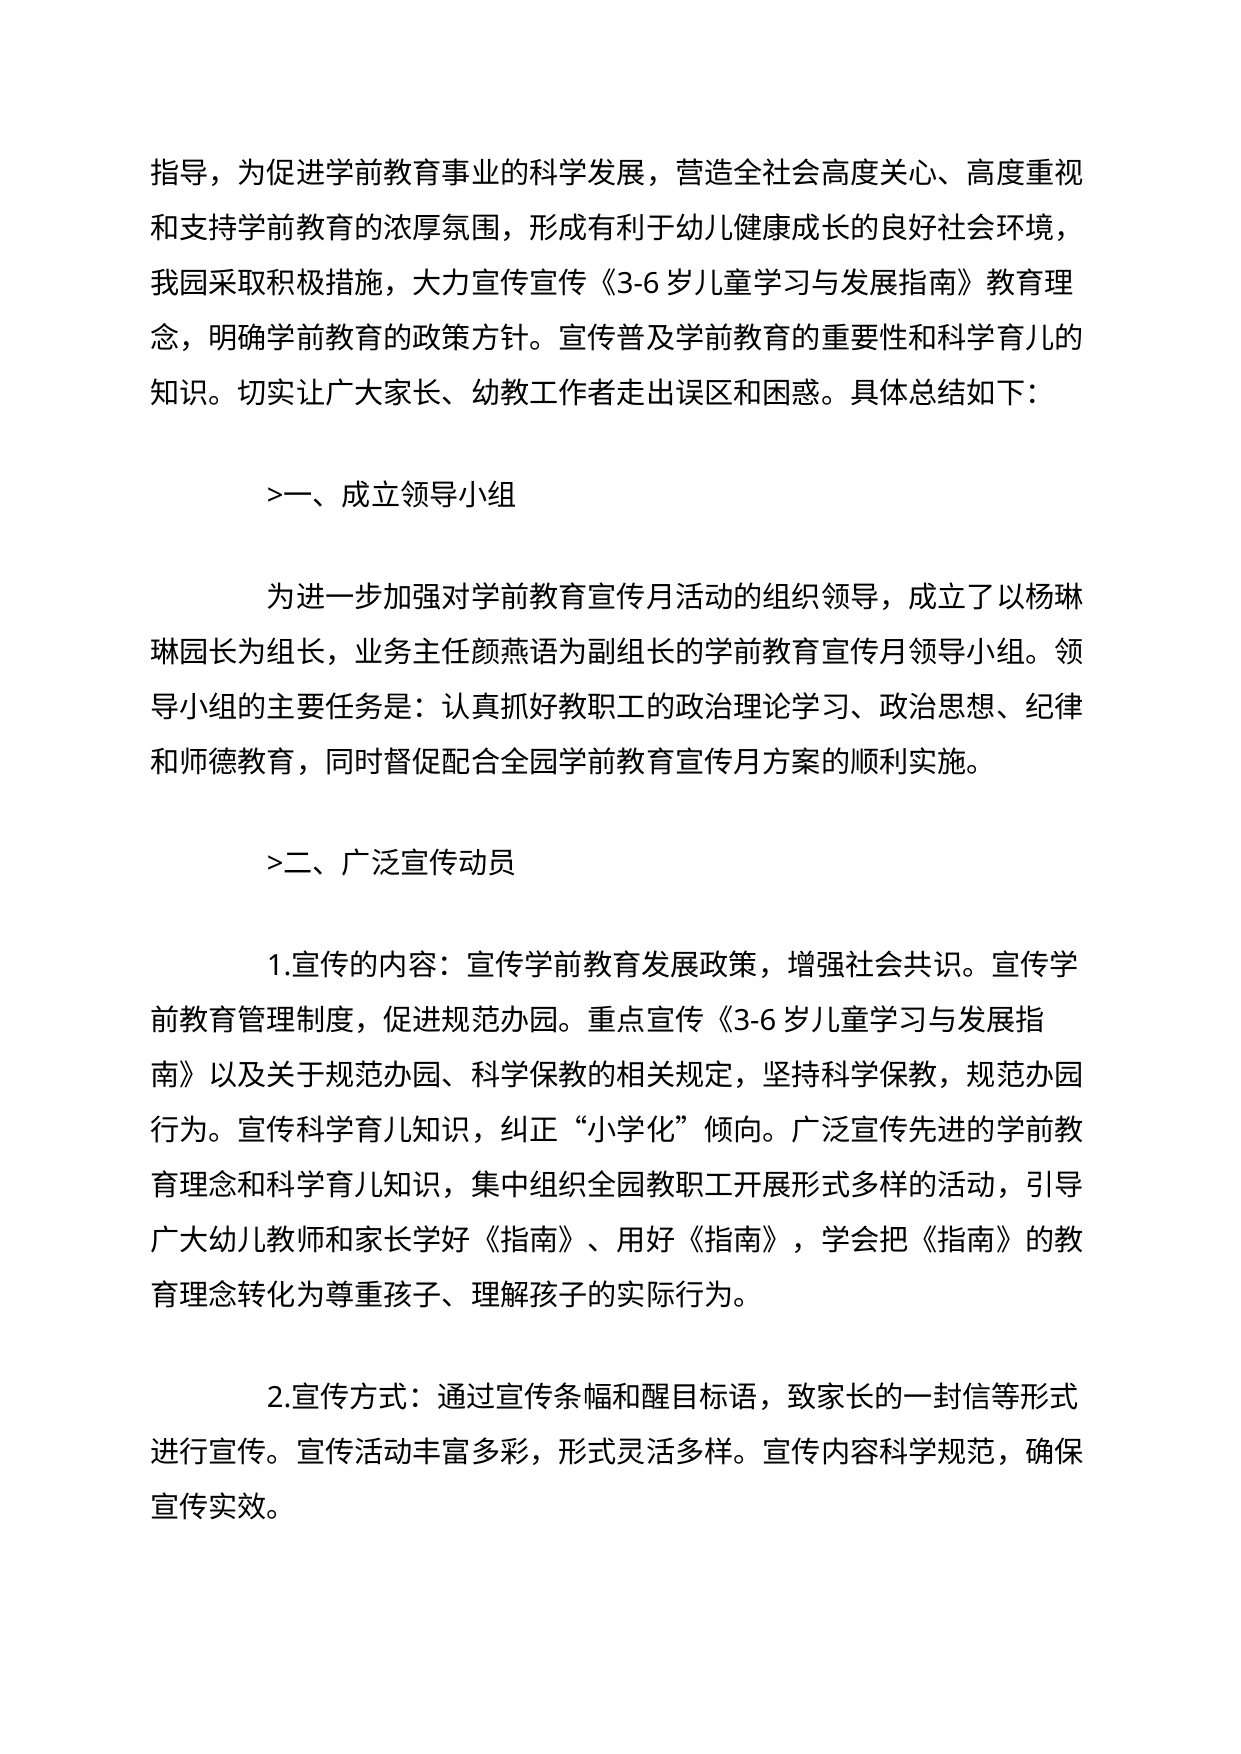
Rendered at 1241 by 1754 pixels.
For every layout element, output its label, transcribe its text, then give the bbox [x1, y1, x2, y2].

text 为进一步加强对学前教育宣传月活动的组织领导，成立了以杨琳琳园长为组长，业务主任颜燕语为副组长的学前教育宣传月领导小组。领导小组的主要任务是：认真抓好教职工的政治理论学习、政治思想、纪律和师德教育，同时督促配合全园学前教育宣传月方案的顺利实施。 [150, 573, 1090, 780]
text 2.宣传方式：通过宣传条幅和醒目标语，致家长的一封信等形式进行宣传。宣传活动丰富多彩，形式灵活多样。宣传内容科学规范，确保宣传实效。 [150, 1373, 1090, 1525]
text >二、广泛宣传动员 [150, 840, 1090, 882]
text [150, 150, 1090, 412]
text >一、成立领导小组 [150, 471, 1090, 514]
text 1.宣传的内容：宣传学前教育发展政策，增强社会共识。宣传学前教育管理制度，促进规范办园。重点宣传《3-6岁儿童学习与发展指南》以及关于规范办园、科学保教的相关规定，坚持科学保教，规范办园行为。宣传科学育儿知识，纠正“小学化”倾向。广泛宣传先进的学前教育理念和科学育儿知识，集中组织全园教职工开展形式多样的活动，引导广大幼儿教师和家长学好《指南》、用好《指南》，学会把《指南》的教育理念转化为尊重孩子、理解孩子的实际行为。 [150, 942, 1090, 1314]
